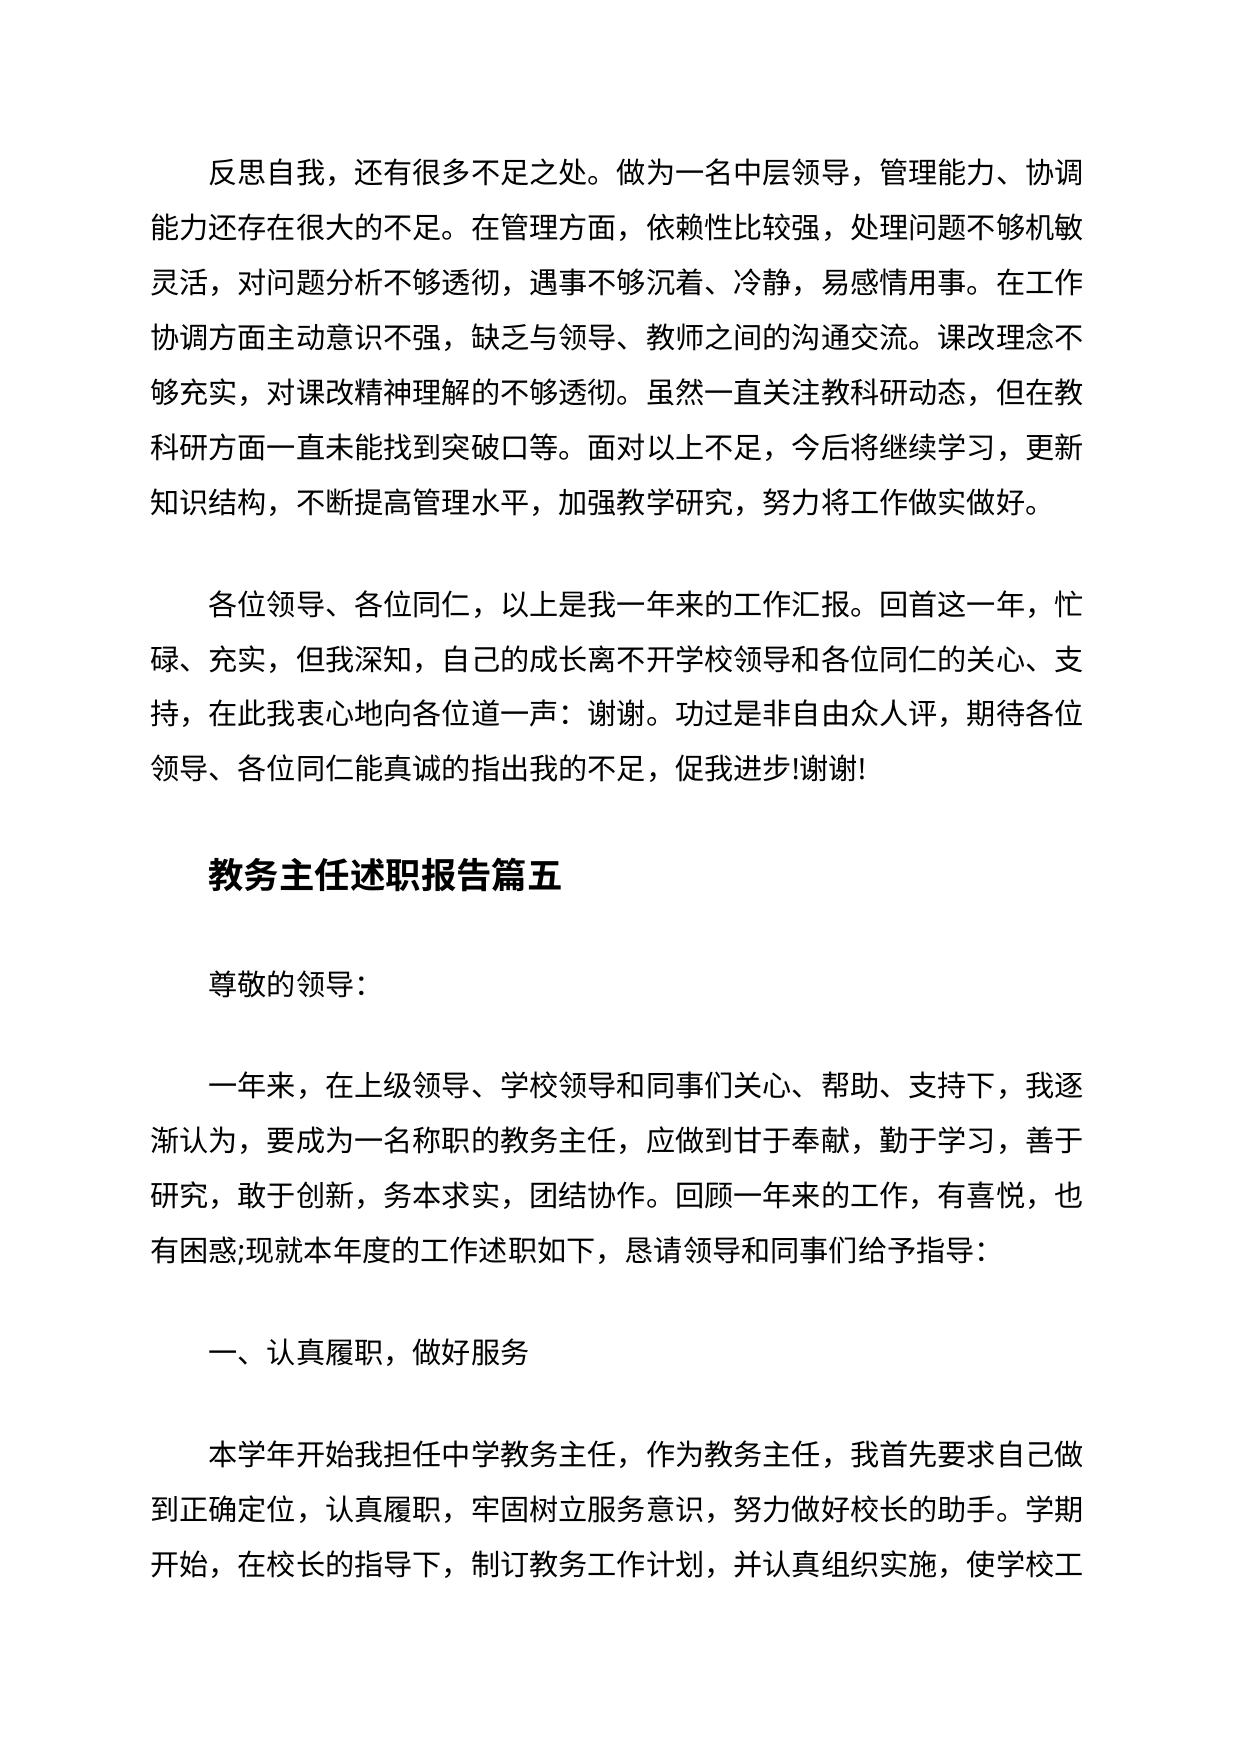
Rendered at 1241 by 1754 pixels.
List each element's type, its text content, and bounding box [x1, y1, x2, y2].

text 教务主任述职报告篇五 [150, 848, 1090, 899]
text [150, 1431, 1090, 1583]
text 一年来，在上级领导、学校领导和同事们关心、帮助、支持下，我逐渐认为，要成为一名称职的教务主任，应做到甘于奉献，勤于学习，善于研究，敢于创新，务本求实，团结协作。回顾一年来的工作，有喜悦，也有困惑;现就本年度的工作述职如下，恳请领导和同事们给予指导： [150, 1063, 1090, 1270]
text 一、认真履职，做好服务 [150, 1330, 1090, 1372]
text 反思自我，还有很多不足之处。做为一名中层领导，管理能力、协调能力还存在很大的不足。在管理方面，依赖性比较强，处理问题不够机敏灵活，对问题分析不够透彻，遇事不够沉着、冷静，易感情用事。在工作协调方面主动意识不强，缺乏与领导、教师之间的沟通交流。课改理念不够充实，对课改精神理解的不够透彻。虽然一直关注教科研动态，但在教科研方面一直未能找到突破口等。面对以上不足，今后将继续学习，更新知识结构，不断提高管理水平，加强教学研究，努力将工作做实做好。 [150, 150, 1090, 522]
text 各位领导、各位同仁，以上是我一年来的工作汇报。回首这一年，忙碌、充实，但我深知，自己的成长离不开学校领导和各位同仁的关心、支持，在此我衷心地向各位道一声：谢谢。功过是非自由众人评，期待各位领导、各位同仁能真诚的指出我的不足，促我进步!谢谢! [150, 581, 1090, 788]
text 尊敬的领导： [150, 961, 1090, 1003]
